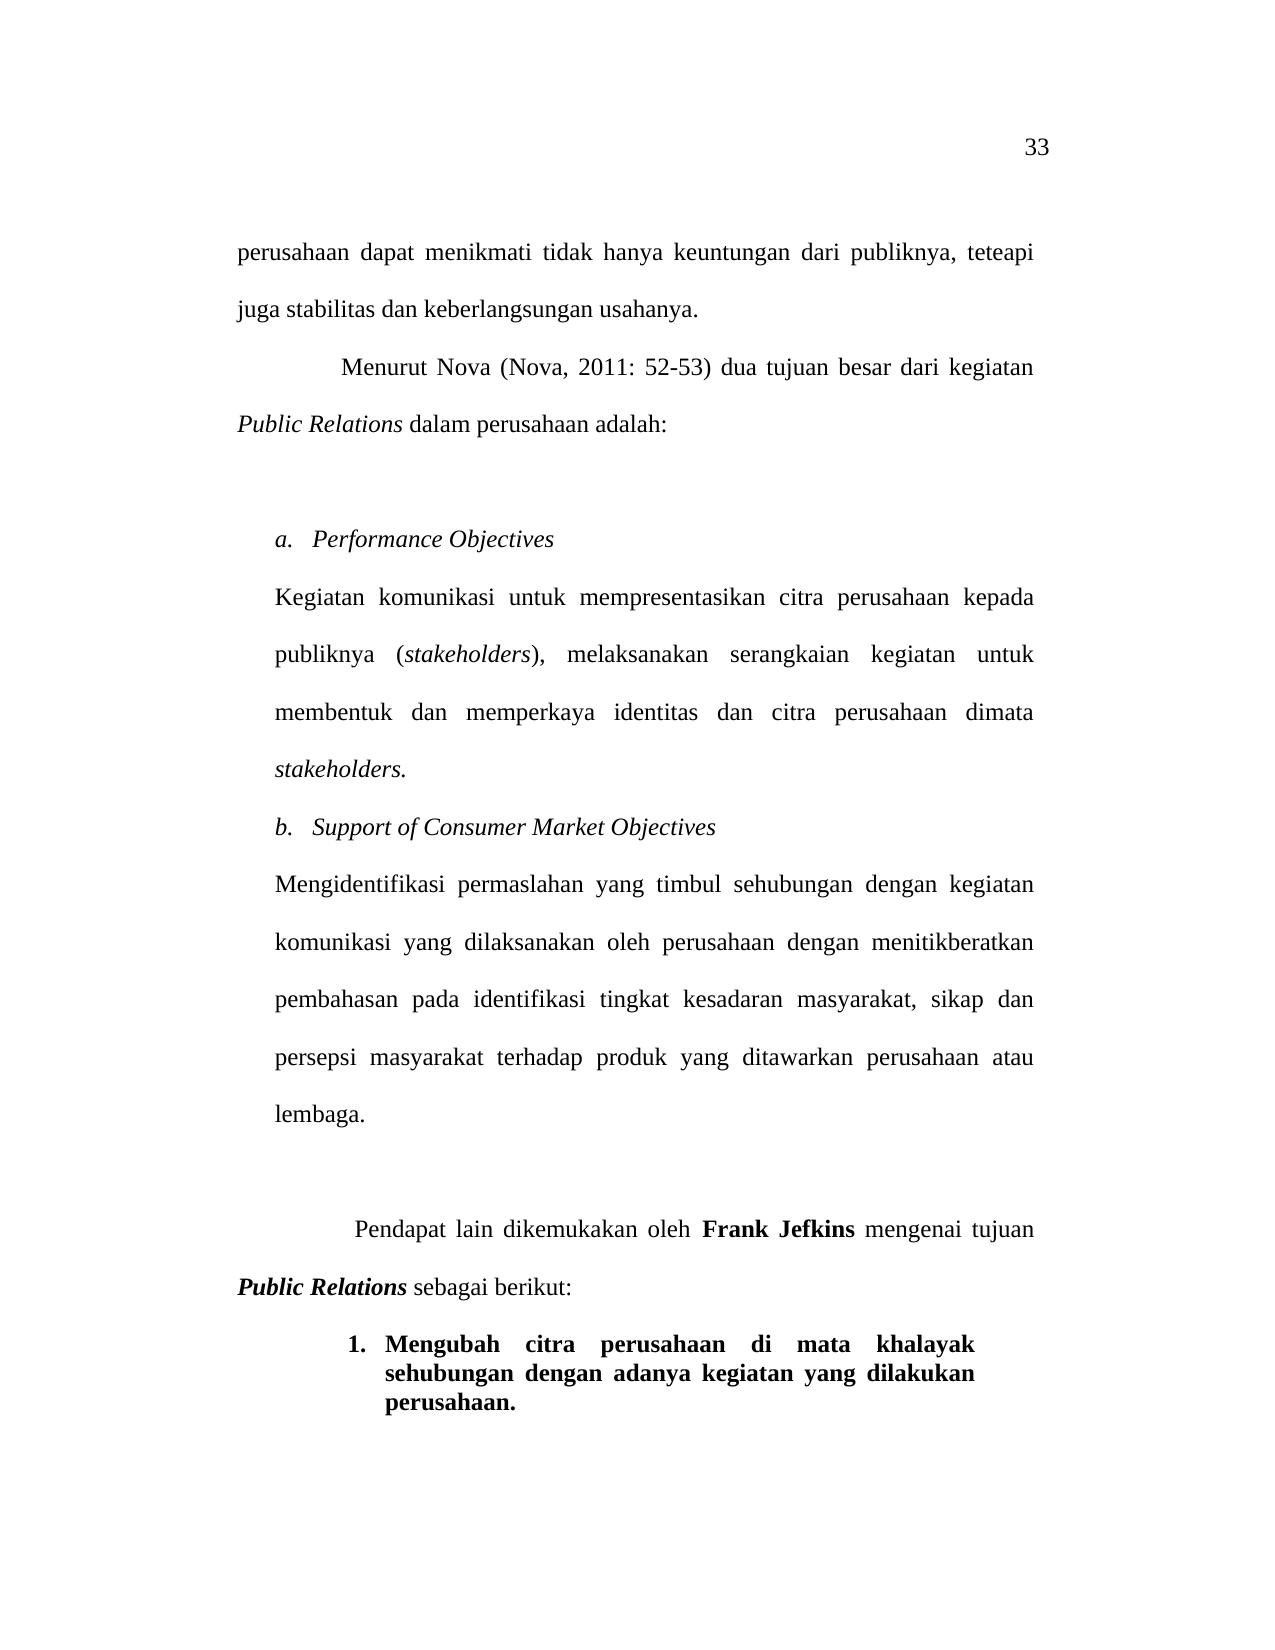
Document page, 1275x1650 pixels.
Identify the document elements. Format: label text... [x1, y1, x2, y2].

list Mengubah citra perusahaan di mata khalayak sehubungan dengan adanya kegiatan yang dilakukan perusahaan. [347, 1329, 975, 1416]
list Performance Objectives [274, 524, 1034, 553]
list Support of Consumer Market Objectives [274, 812, 1034, 841]
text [237, 237, 1034, 323]
text Pendapat lain dikemukakan oleh Frank Jefkins mengenai tujuan Public Relations sebagai berikut: [237, 1214, 1034, 1301]
text Kegiatan komunikasi untuk mempresentasikan citra perusahaan kepada publiknya (stakeholders), melaksanakan serangkaian kegiatan untuk membentuk dan memperkaya identitas dan citra perusahaan dimata stakeholders. [274, 582, 1034, 783]
text Mengidentifikasi permaslahan yang timbul sehubungan dengan kegiatan komunikasi yang dilaksanakan oleh perusahaan dengan menitikberatkan pembahasan pada identifikasi tingkat kesadaran masyarakat, sikap dan persepsi masyarakat terhadap produk yang ditawarkan perusahaan atau lembaga. [274, 869, 1034, 1128]
text Menurut Nova (Nova, 2011: 52-53) dua tujuan besar dari kegiatan Public Relations dalam perusahaan adalah: [237, 352, 1034, 438]
